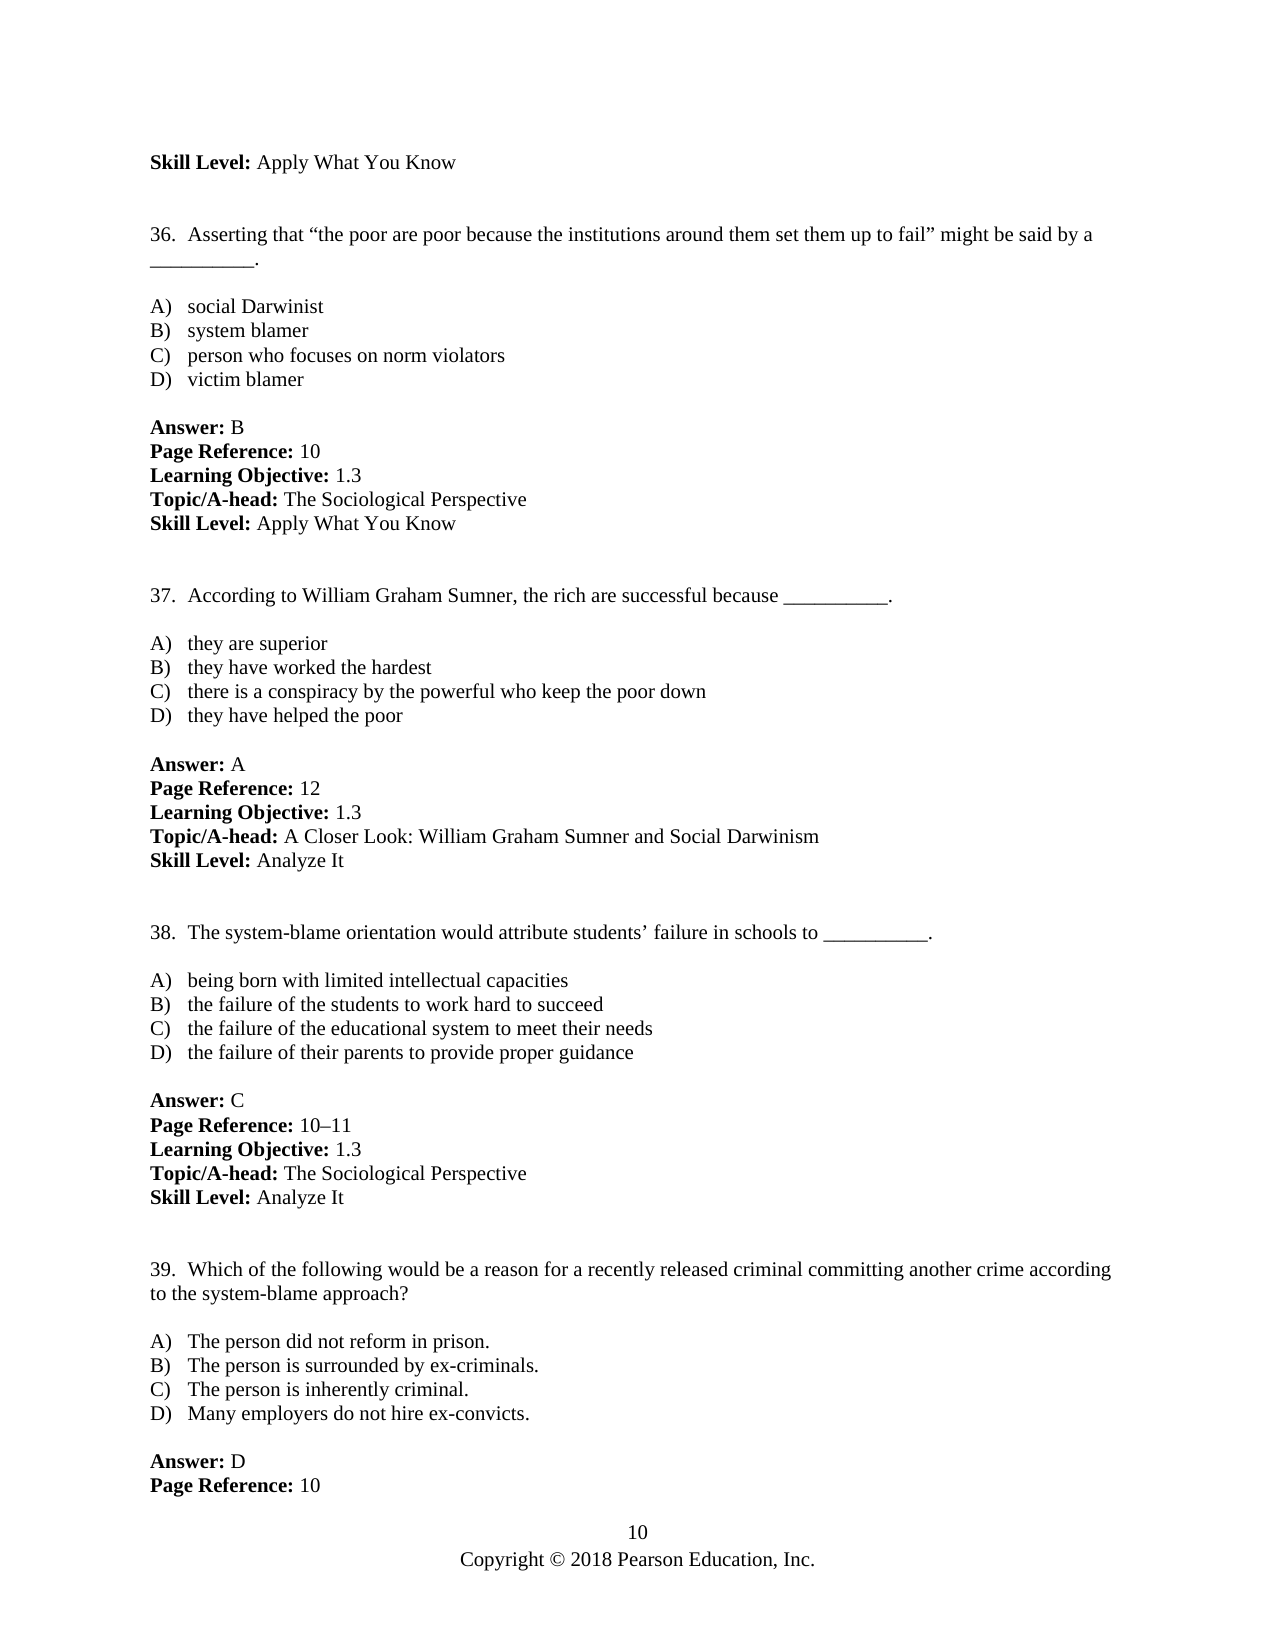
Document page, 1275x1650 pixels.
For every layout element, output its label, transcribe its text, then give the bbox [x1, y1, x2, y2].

list being born with limited intellectual capacities [150, 968, 1125, 992]
list victim blamer [150, 367, 1125, 391]
text Answer: B [150, 415, 1125, 439]
list The system-blame orientation would attribute students’ failure in schools to __________. [150, 920, 1125, 944]
list they are superior [150, 631, 1125, 655]
text Skill Level: Apply What You Know [150, 511, 1125, 535]
text Topic/A-head: The Sociological Perspective [150, 1161, 1125, 1185]
list The person is inherently criminal. [150, 1377, 1125, 1401]
text Answer: A [150, 752, 1125, 776]
text Skill Level: Analyze It [150, 848, 1125, 872]
list the failure of their parents to provide proper guidance [150, 1040, 1125, 1064]
list system blamer [150, 318, 1125, 342]
text Topic/A-head: The Sociological Perspective [150, 487, 1125, 511]
text Answer: D [150, 1449, 1125, 1473]
list The person did not reform in prison. [150, 1329, 1125, 1353]
list Asserting that “the poor are poor because the institutions around them set them up to fail” might be said by a __________. [150, 222, 1125, 270]
text Learning Objective: 1.3 [150, 463, 1125, 487]
list Which of the following would be a reason for a recently released criminal committing another crime according to the system-blame approach? [150, 1257, 1125, 1305]
list the failure of the educational system to meet their needs [150, 1016, 1125, 1040]
text Learning Objective: 1.3 [150, 1137, 1125, 1161]
list they have worked the hardest [150, 655, 1125, 679]
text Learning Objective: 1.3 [150, 800, 1125, 824]
text Page Reference: 10–11 [150, 1112, 1125, 1137]
text Skill Level: Apply What You Know [150, 150, 1125, 174]
text Skill Level: Analyze It [150, 1185, 1125, 1209]
text Topic/A-head: A Closer Look: William Graham Sumner and Social Darwinism [150, 824, 1125, 848]
text Page Reference: 10 [150, 1473, 1125, 1497]
list person who focuses on norm violators [150, 342, 1125, 367]
list the failure of the students to work hard to succeed [150, 992, 1125, 1016]
list there is a conspiracy by the powerful who keep the poor down [150, 679, 1125, 703]
list social Darwinist [150, 294, 1125, 318]
list Many employers do not hire ex-convicts. [150, 1401, 1125, 1425]
text Page Reference: 10 [150, 439, 1125, 463]
list According to William Graham Sumner, the rich are successful because __________. [150, 583, 1125, 607]
text Answer: C [150, 1088, 1125, 1112]
list they have helped the poor [150, 703, 1125, 727]
list The person is surrounded by ex-criminals. [150, 1353, 1125, 1377]
text Page Reference: 12 [150, 776, 1125, 800]
